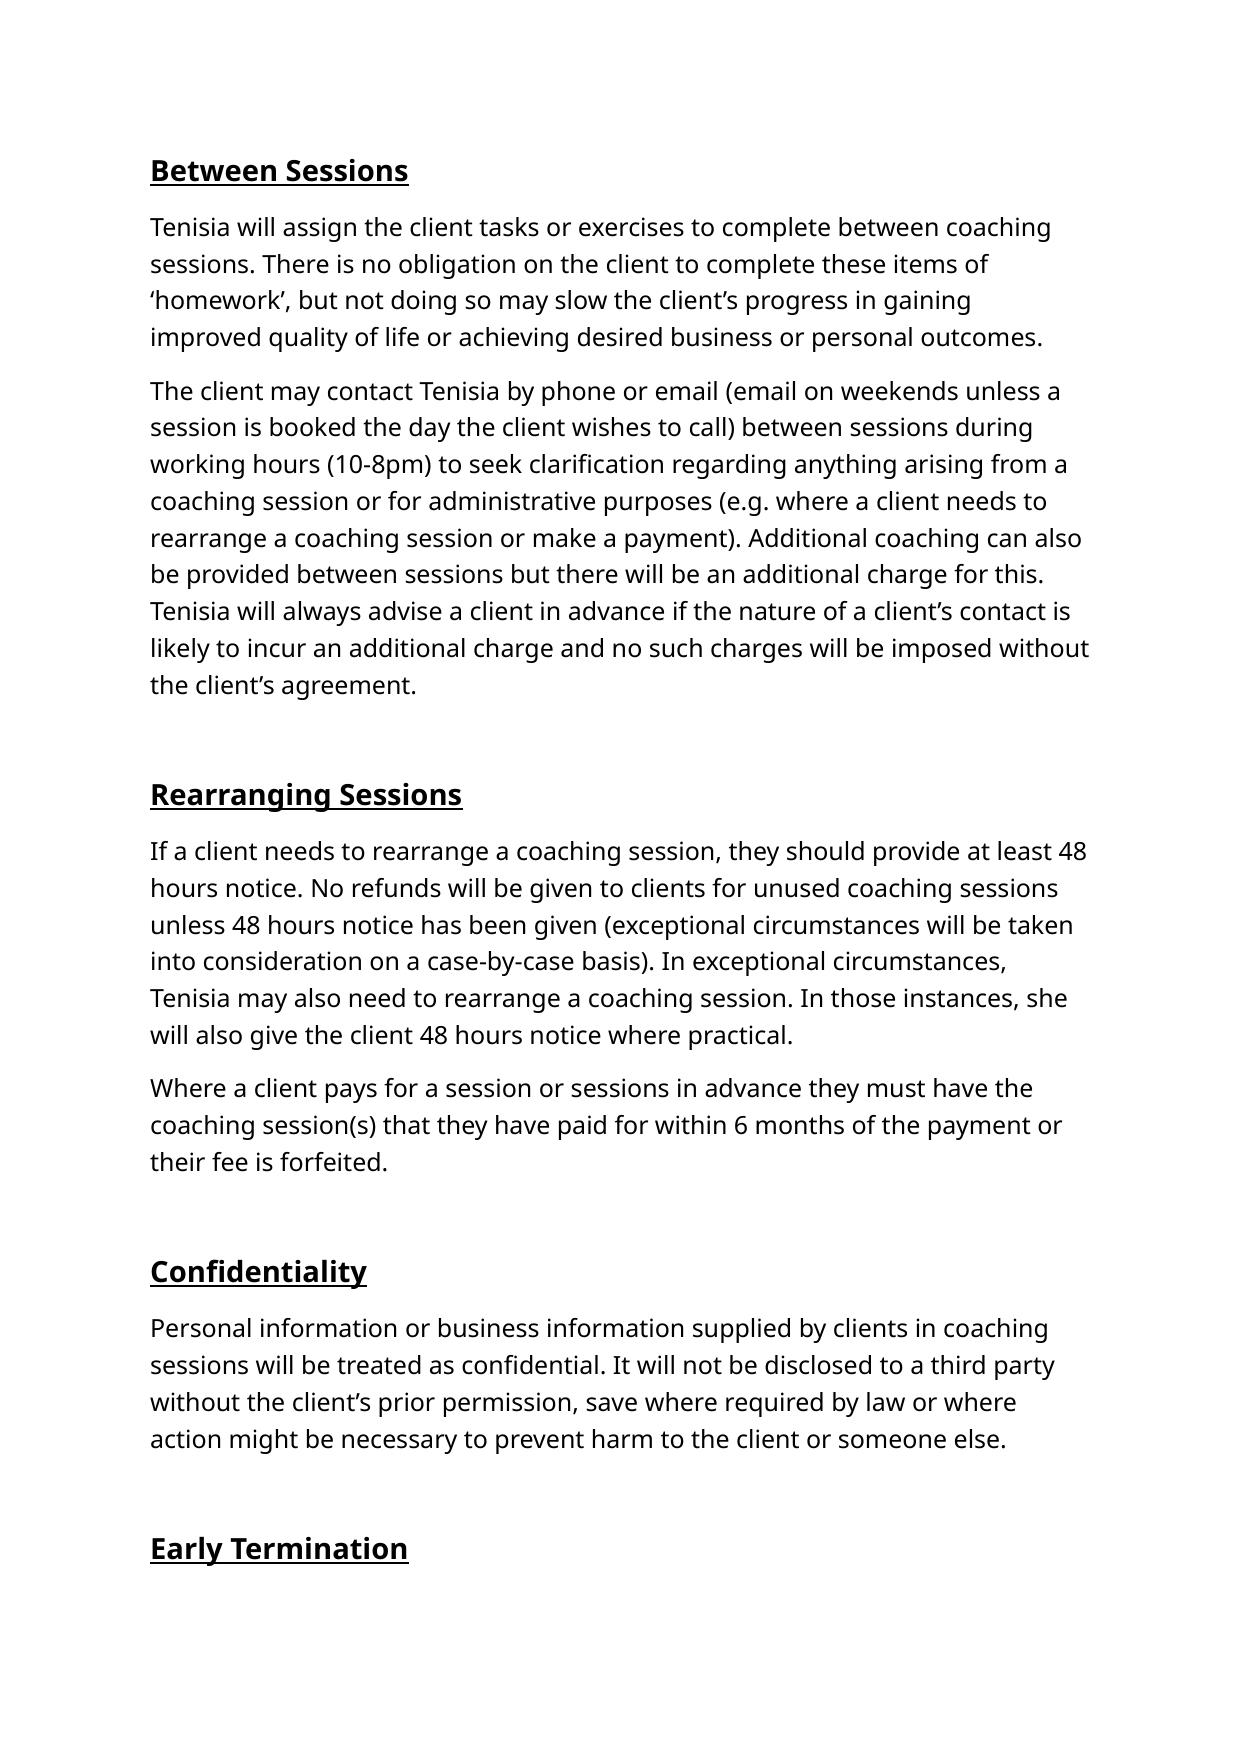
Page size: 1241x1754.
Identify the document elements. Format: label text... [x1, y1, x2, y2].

text Confidentiality [150, 1251, 1090, 1291]
text If a client needs to rearrange a coaching session, they should provide at least 48 hours notice. No refunds will be given to clients for unused coaching sessions unless 48 hours notice has been given (exceptional circumstances will be taken into consideration on a case-by-case basis). In exceptional circumstances, Tenisia may also need to rearrange a coaching session. In those instances, she will also give the client 48 hours notice where practical. [150, 834, 1090, 1052]
text The client may contact Tenisia by phone or email (email on weekends unless a session is booked the day the client wishes to call) between sessions during working hours (10-8pm) to seek clarification regarding anything arising from a coaching session or for administrative purposes (e.g. where a client needs to rearrange a coaching session or make a payment). Additional coaching can also be provided between sessions but there will be an additional charge for this. Tenisia will always advise a client in advance if the nature of a client’s contact is likely to incur an additional charge and no such charges will be imposed without the client’s agreement. [150, 373, 1090, 701]
text Where a client pays for a session or sessions in advance they must have the coaching session(s) that they have paid for within 6 months of the payment or their fee is forfeited. [150, 1071, 1090, 1179]
text Between Sessions [150, 150, 1090, 190]
text Rearranging Sessions [150, 774, 1090, 814]
text Early Termination [150, 1528, 1090, 1568]
text Tenisia will assign the client tasks or exercises to complete between coaching sessions. There is no obligation on the client to complete these items of ‘homework’, but not doing so may slow the client’s progress in gaining improved quality of life or achieving desired business or personal outcomes. [150, 209, 1090, 354]
text Personal information or business information supplied by clients in coaching sessions will be treated as confidential. It will not be disclosed to a third party without the client’s prior permission, save where required by law or where action might be necessary to prevent harm to the client or someone else. [150, 1311, 1090, 1455]
